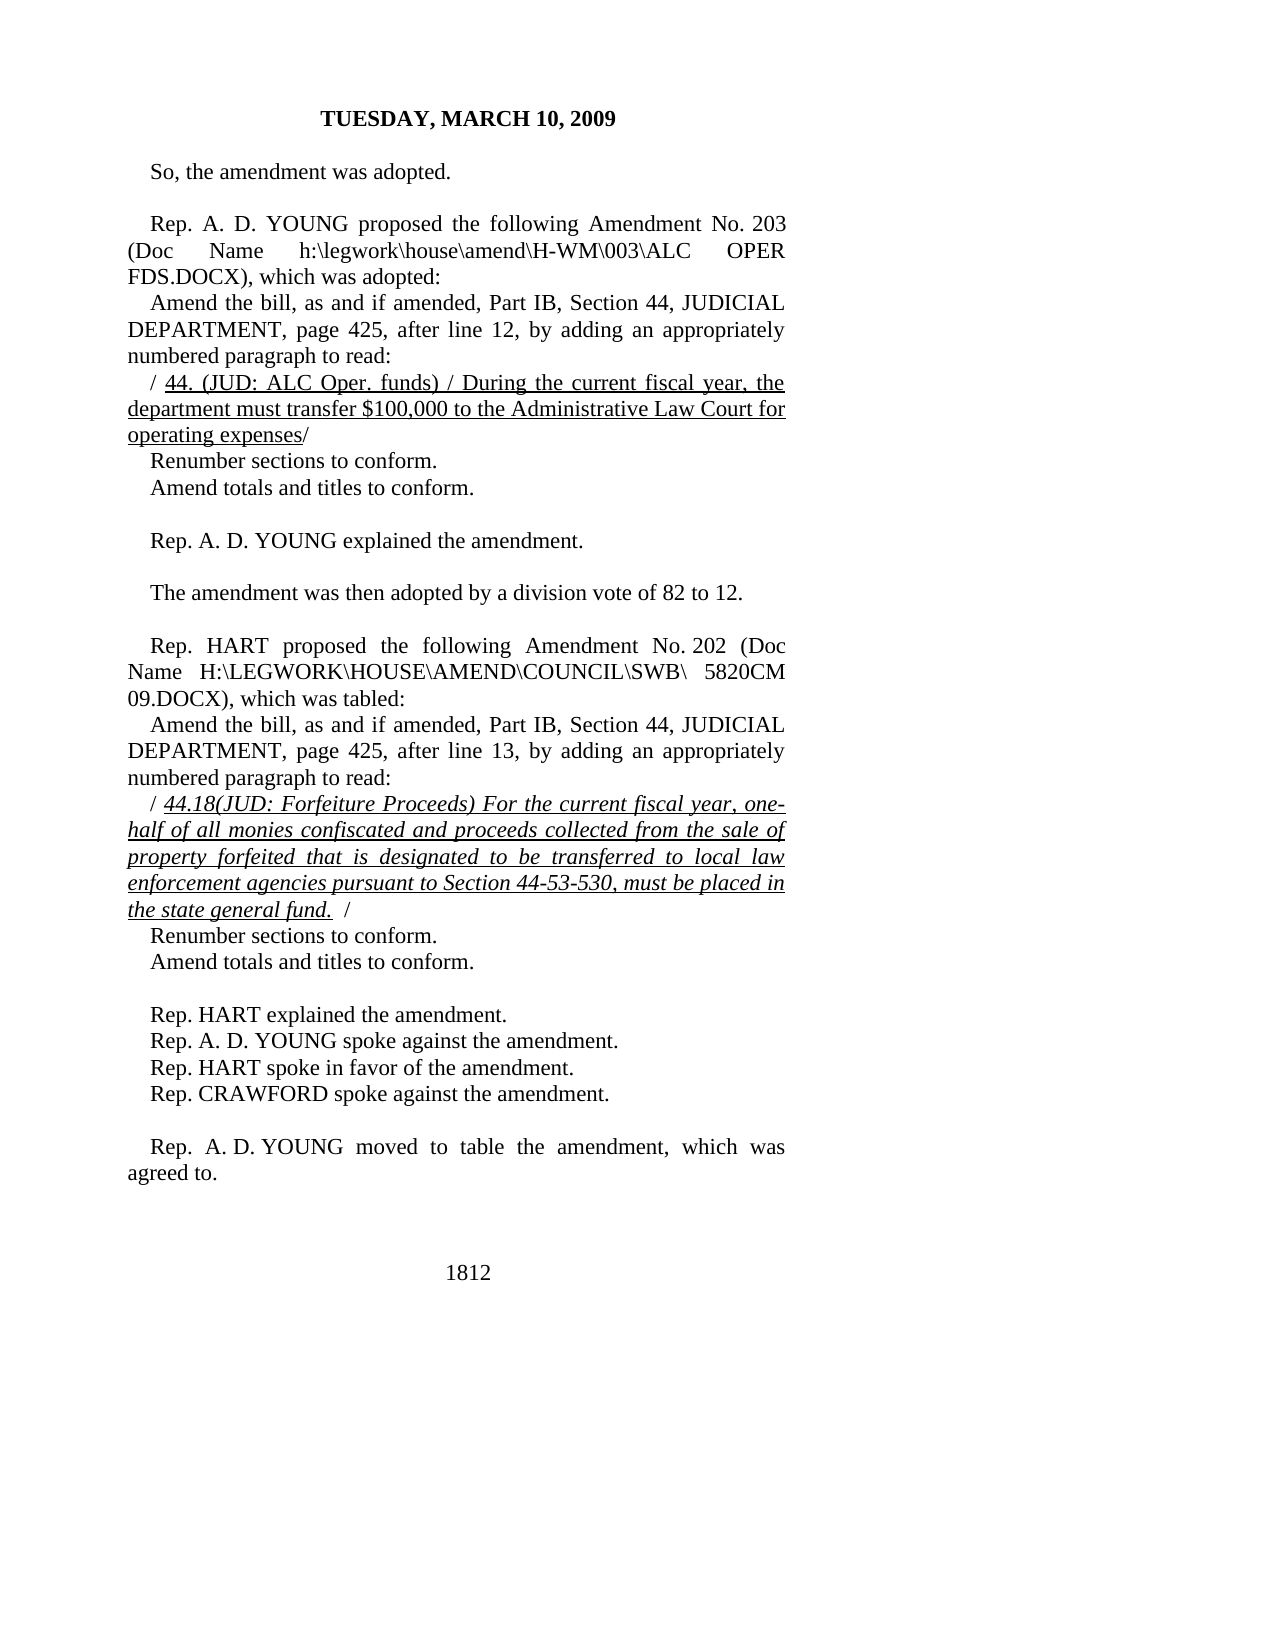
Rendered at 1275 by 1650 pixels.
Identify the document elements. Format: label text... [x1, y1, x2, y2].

text Rep. A. D. YOUNG spoke against the amendment. [127, 1027, 786, 1054]
text Rep. CRAWFORD spoke against the amendment. [127, 1080, 786, 1106]
text Renumber sections to conform. [127, 922, 786, 948]
text / 44. (JUD: ALC Oper. funds) / During the current fiscal year, the department must transfer $100,000 to the Administrative Law Court for operating expenses/ [127, 368, 786, 418]
text Amend totals and titles to conform. [127, 948, 786, 975]
text / 44.18(JUD: Forfeiture Proceeds) For the current fiscal year, one-half of all monies confiscated and proceeds collected from the sale of property forfeited that is designated to be transferred to local law enforcement agencies pursuant to Section 44-53-530, must be placed in the state general fund. / [127, 822, 786, 922]
text Rep. A. D. YOUNG explained the amendment. [127, 527, 786, 553]
text Rep. A. D. YOUNG moved to table the amendment, which was agreed to. [127, 1133, 786, 1186]
text Amend the bill, as and if amended, Part IB, Section 44, JUDICIAL DEPARTMENT, page 425, after line 12, by adding an appropriately numbered paragraph to read: [127, 289, 786, 368]
text So, the amendment was adopted. [127, 158, 786, 184]
text The amendment was then adopted by a division vote of 82 to 12. [127, 579, 786, 606]
text Renumber sections to conform. [127, 448, 786, 474]
text / 44. (JUD: ALC Oper. funds) / During the current fiscal year, the department must transfer $100,000 to the Administrative Law Court for operating expenses/ [127, 419, 786, 448]
text Rep. A. D. YOUNG proposed the following Amendment No. 203 (Doc Name h:\legwork\house\amend\H-WM\003\ALC OPER FDS.DOCX), which was adopted: [127, 210, 786, 289]
text Rep. HART explained the amendment. [127, 1001, 786, 1027]
text Amend the bill, as and if amended, Part IB, Section 44, JUDICIAL DEPARTMENT, page 425, after line 13, by adding an appropriately numbered paragraph to read: [127, 711, 786, 790]
text Amend totals and titles to conform. [127, 474, 786, 500]
text / 44.18(JUD: Forfeiture Proceeds) For the current fiscal year, one-half of all monies confiscated and proceeds collected from the sale of property forfeited that is designated to be transferred to local law enforcement agencies pursuant to Section 44-53-530, must be placed in the state general fund. / [127, 790, 786, 839]
text Rep. HART spoke in favor of the amendment. [127, 1054, 786, 1080]
text Rep. HART proposed the following Amendment No. 202 (Doc Name H:\LEGWORK\HOUSE\AMEND\COUNCIL\SWB\ 5820CM 09.DOCX), which was tabled: [127, 632, 786, 711]
